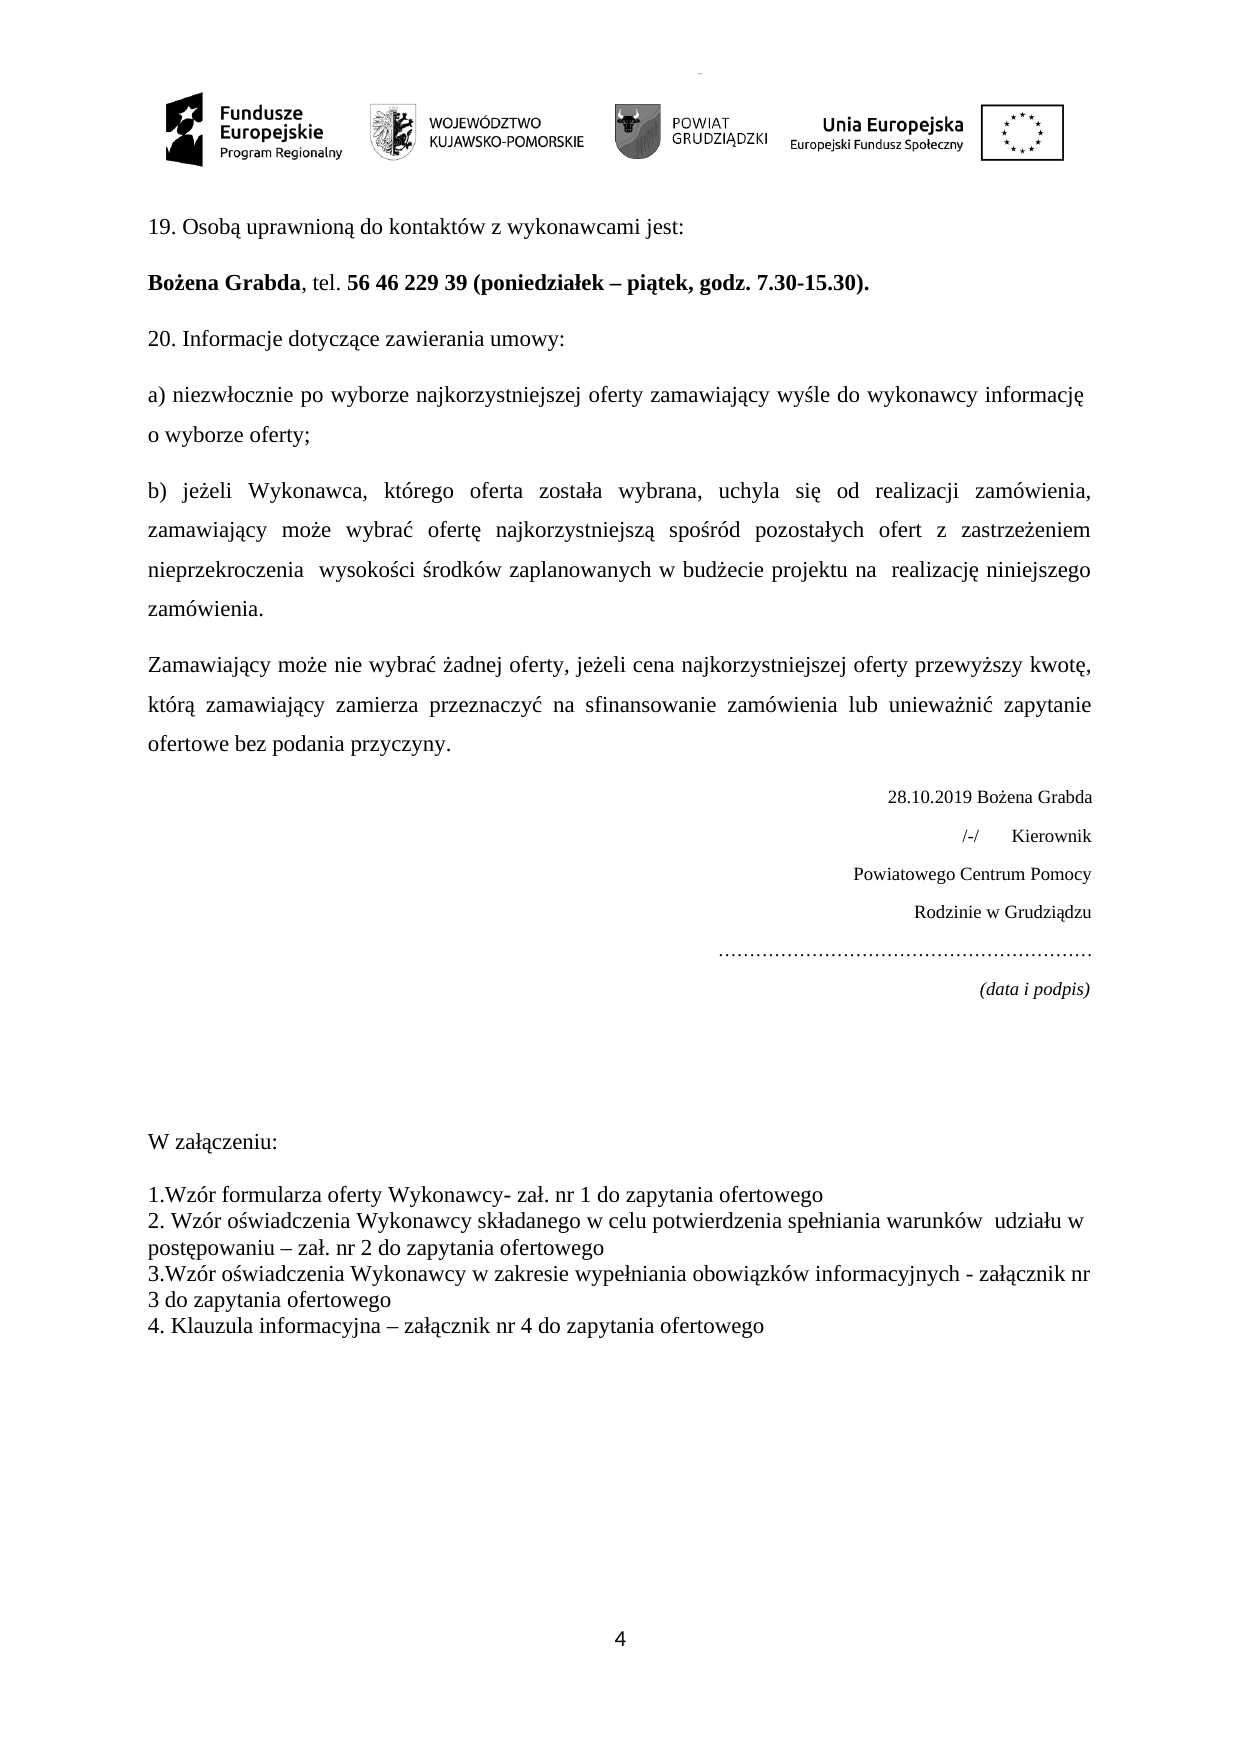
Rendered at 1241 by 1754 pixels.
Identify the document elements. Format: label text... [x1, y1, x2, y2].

text 4. Klauzula informacyjna – załącznik nr 4 do zapytania ofertowego [148, 1313, 1093, 1339]
picture [147, 73, 1090, 185]
text /-/ Kierownik [148, 825, 1093, 846]
text a) niezwłocznie po wyborze najkorzystniejszej oferty zamawiający wyśle do wykonawcy informację o wyborze oferty; [148, 381, 1093, 447]
text W załączeniu: [148, 1128, 1093, 1154]
text …………………………………………………… [148, 939, 1093, 961]
text (data i podpis) [148, 978, 1093, 999]
text 28.10.2019 Bożena Grabda [148, 786, 1093, 808]
text b) jeżeli Wykonawca, którego oferta została wybrana, uchyla się od realizacji zamówienia, zamawiający może wybrać ofertę najkorzystniejszą spośród pozostałych ofert z zastrzeżeniem nieprzekroczenia wysokości środków zaplanowanych w budżecie projektu na realizację niniejszego zamówienia. [148, 477, 1093, 622]
text Powiatowego Centrum Pomocy [148, 863, 1093, 884]
text 2. Wzór oświadczenia Wykonawcy składanego w celu potwierdzenia spełniania warunków udziału w postępowaniu – zał. nr 2 do zapytania ofertowego [148, 1207, 1093, 1260]
text 20. Informacje dotyczące zawierania umowy: [148, 325, 1093, 351]
text 19. Osobą uprawnioną do kontaktów z wykonawcami jest: [148, 213, 1093, 239]
text Rodzinie w Grudziądzu [148, 901, 1093, 923]
text 3.Wzór oświadczenia Wykonawcy w zakresie wypełniania obowiązków informacyjnych - załącznik nr 3 do zapytania ofertowego [148, 1260, 1093, 1313]
text Zamawiający może nie wybrać żadnej oferty, jeżeli cena najkorzystniejszej oferty przewyższy kwotę, którą zamawiający zamierza przeznaczyć na sfinansowanie zamówienia lub unieważnić zapytanie ofertowe bez podania przyczyny. [148, 651, 1093, 757]
text 1.Wzór formularza oferty Wykonawcy- zał. nr 1 do zapytania ofertowego [148, 1181, 1093, 1207]
text Bożena Grabda, tel. 56 46 229 39 (poniedziałek – piątek, godz. 7.30-15.30). [148, 269, 1093, 295]
